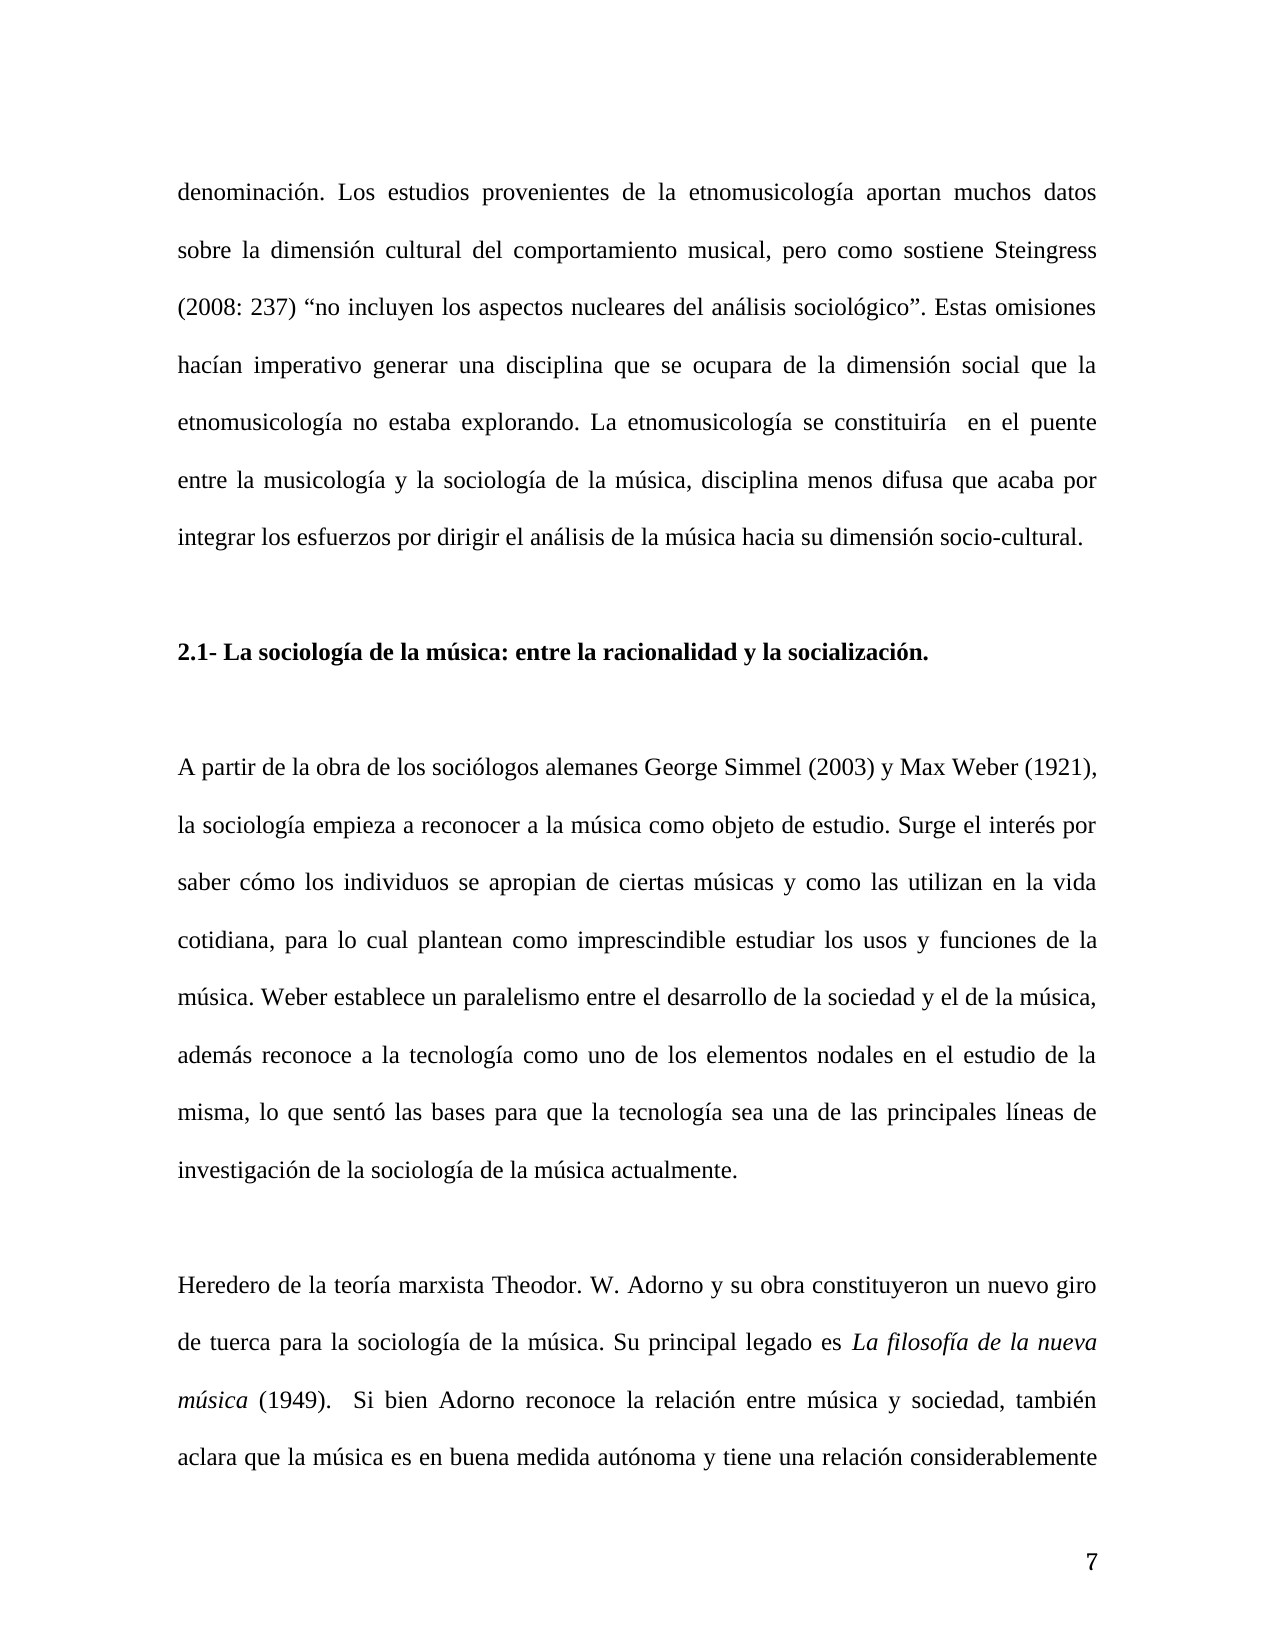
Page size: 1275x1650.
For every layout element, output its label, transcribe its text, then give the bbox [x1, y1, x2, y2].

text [177, 177, 1098, 551]
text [177, 1270, 1098, 1471]
text 2.1- La sociología de la música: entre la racionalidad y la socialización. [177, 637, 1098, 666]
text A partir de la obra de los sociólogos alemanes George Simmel (2003) y Max Weber (1921), la sociología empieza a reconocer a la música como objeto de estudio. Surge el interés por saber cómo los individuos se apropian de ciertas músicas y como las utilizan en la vida cotidiana, para lo cual plantean como imprescindible estudiar los usos y funciones de la música. Weber establece un paralelismo entre el desarrollo de la sociedad y el de la música, además reconoce a la tecnología como uno de los elementos nodales en el estudio de la misma, lo que sentó las bases para que la tecnología sea una de las principales líneas de investigación de la sociología de la música actualmente. [177, 752, 1098, 1183]
